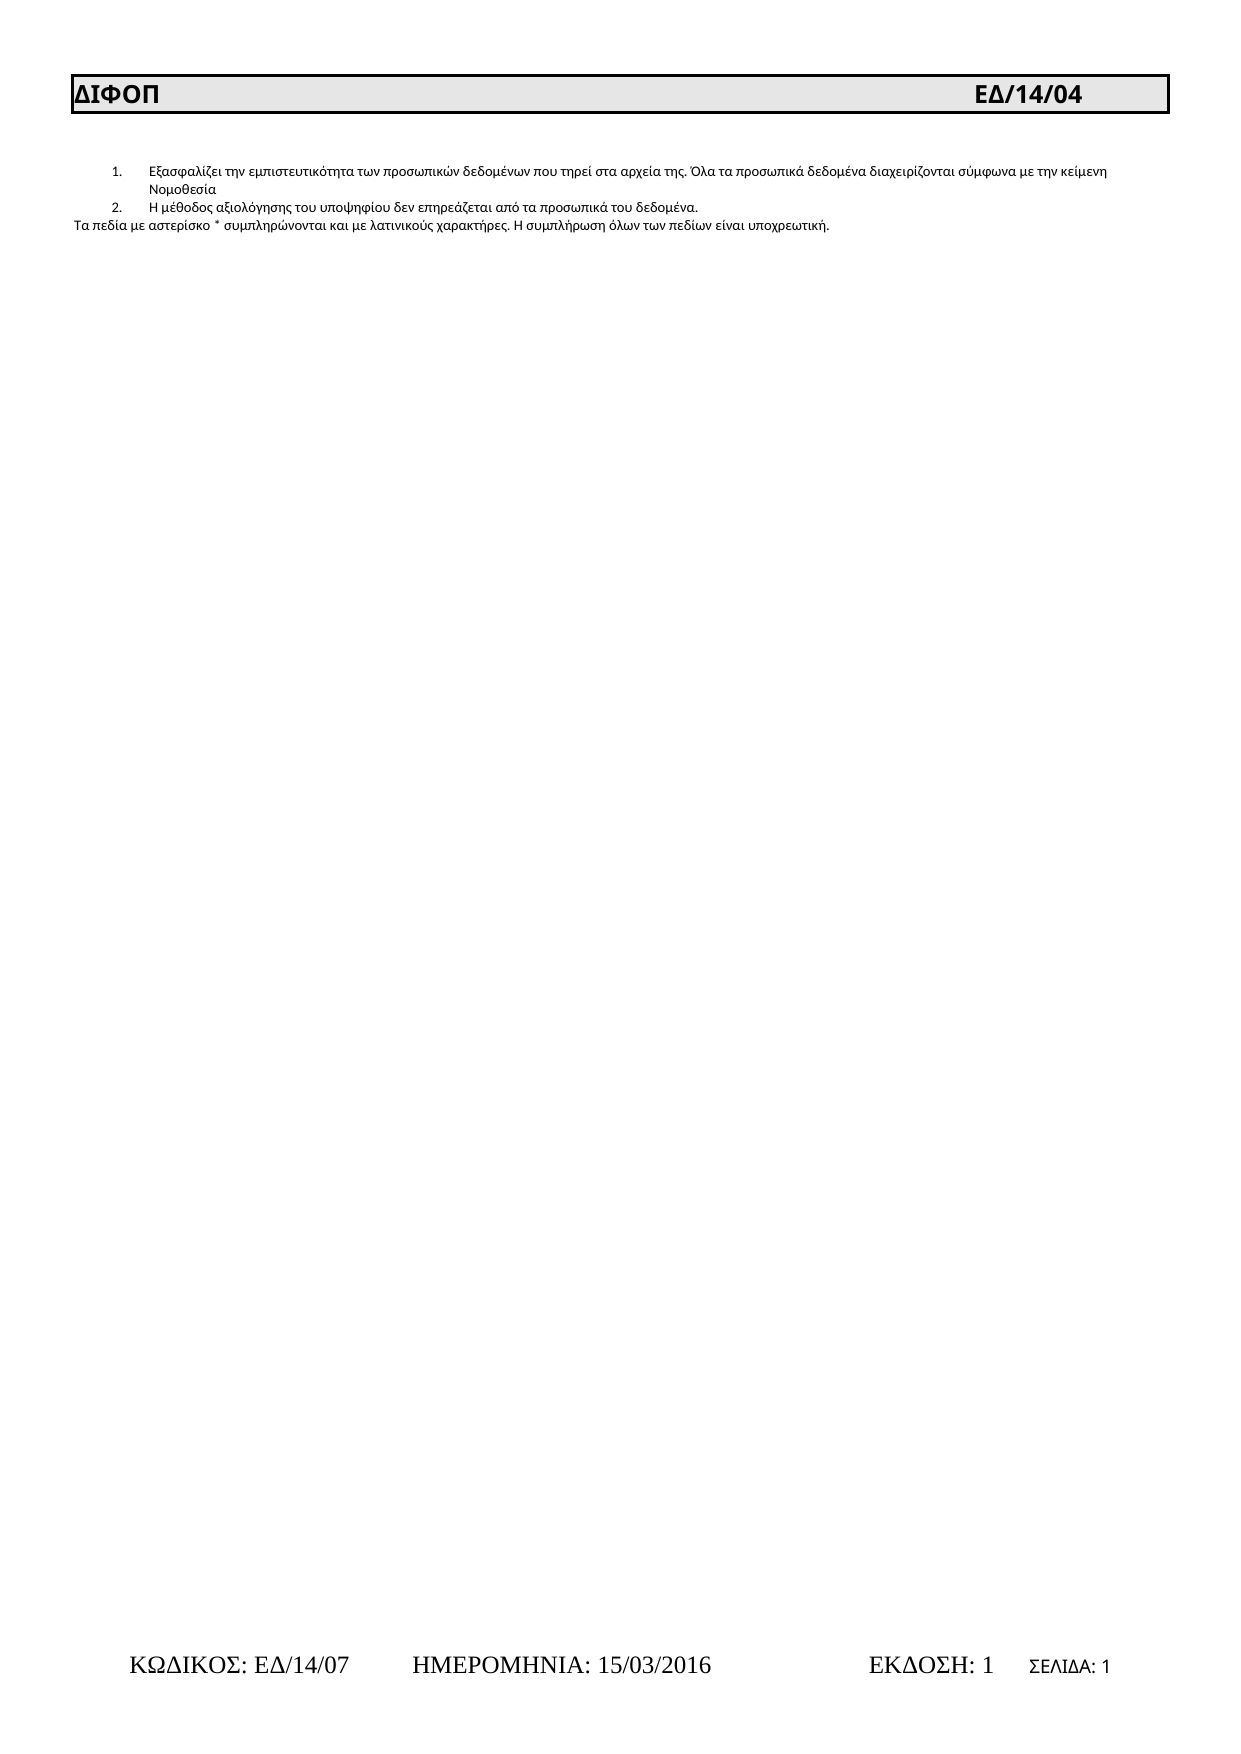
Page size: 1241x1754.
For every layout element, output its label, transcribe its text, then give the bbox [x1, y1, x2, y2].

text Τα πεδία με αστερίσκο * συμπληρώνονται και με λατινικούς χαρακτήρες. Η συμπλήρωση όλων των πεδίων είναι υποχρεωτική. [74, 216, 1167, 234]
list Η μέθοδος αξιολόγησης του υποψηφίου δεν επηρεάζεται από τα προσωπικά του δεδομένα. [111, 198, 1167, 216]
list Εξασφαλίζει την εμπιστευτικότητα των προσωπικών δεδομένων που τηρεί στα αρχεία της. Όλα τα προσωπικά δεδομένα διαχειρίζονται σύμφωνα με την κείμενη Νομοθεσία [111, 162, 1167, 198]
